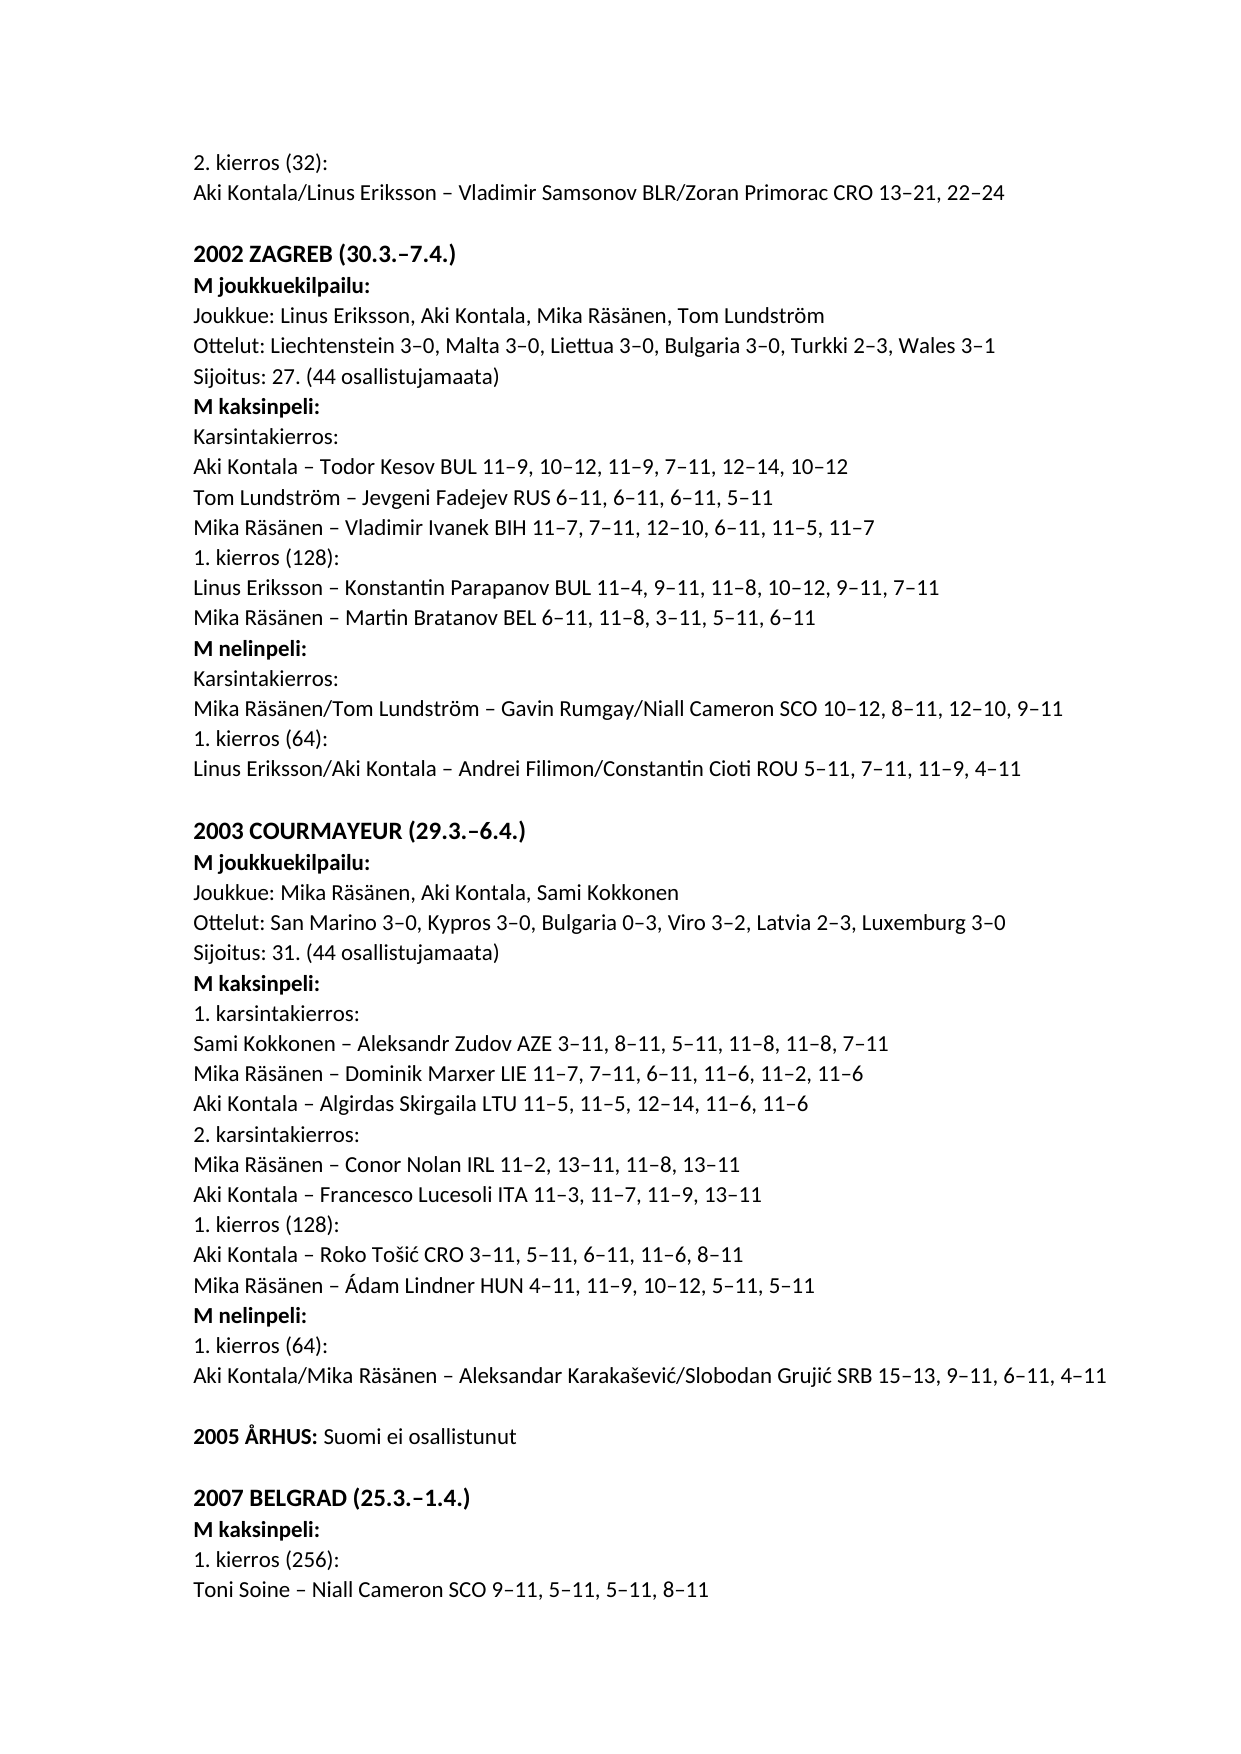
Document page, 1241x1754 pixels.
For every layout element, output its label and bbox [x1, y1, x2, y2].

list [156, 148, 1122, 1603]
